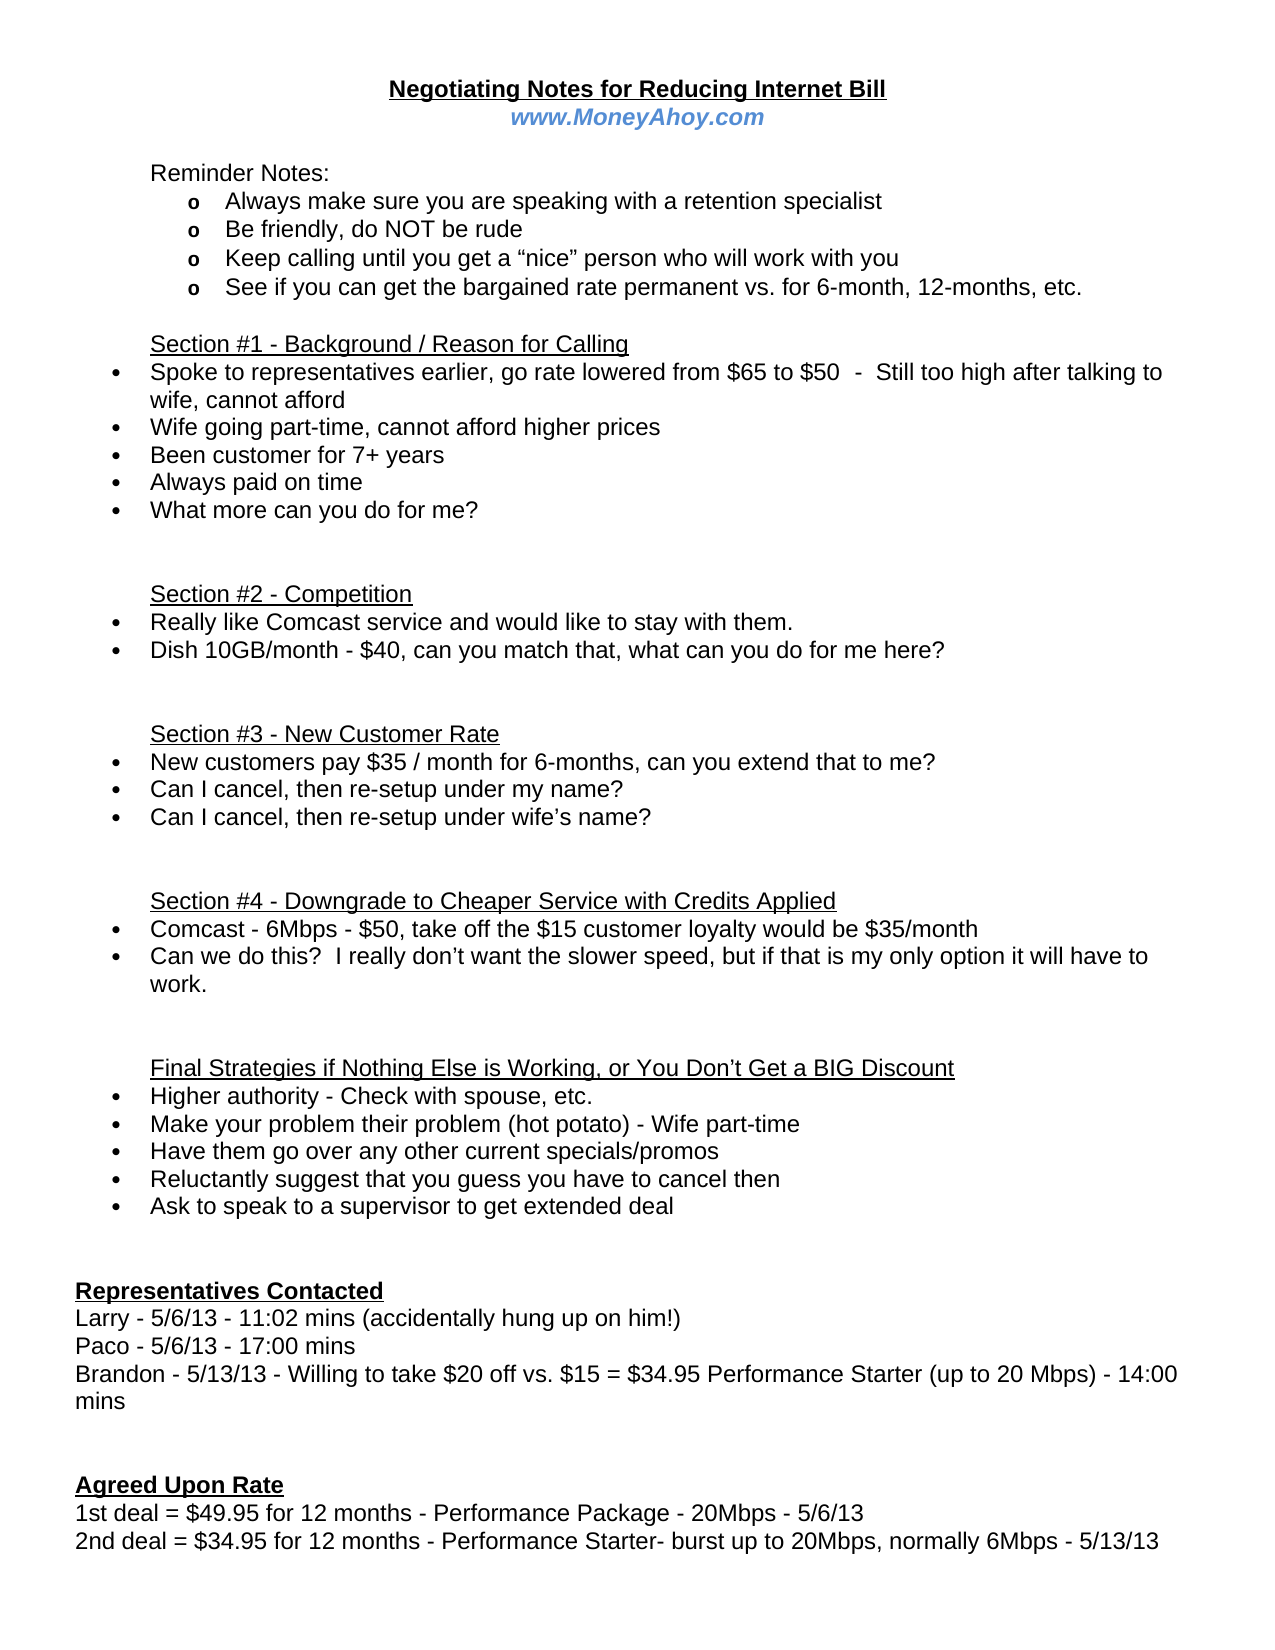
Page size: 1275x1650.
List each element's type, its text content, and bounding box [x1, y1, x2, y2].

text Section #4 - Downgrade to Cheaper Service with Credits Applied [75, 887, 1200, 915]
text 2nd deal = $34.95 for 12 months - Performance Starter- burst up to 20Mbps, normally 6Mbps - 5/13/13 [75, 1527, 1200, 1554]
text Section #2 - Competition [75, 580, 1200, 608]
text www.MoneyAhoy.com [75, 103, 1200, 130]
list Can I cancel, then re-setup under my name? [112, 775, 1200, 803]
list Keep calling until you get a “nice” person who will work with you [187, 244, 1200, 273]
text Section #1 - Background / Reason for Calling [75, 330, 1200, 358]
text 1st deal = $49.95 for 12 months - Performance Package - 20Mbps - 5/6/13 [75, 1499, 1200, 1527]
list Make your problem their problem (hot potato) - Wife part-time [112, 1109, 1200, 1137]
list Always paid on time [112, 468, 1200, 496]
text Agreed Upon Rate [75, 1471, 1200, 1499]
list Be friendly, do NOT be rude [187, 215, 1200, 244]
list Always make sure you are speaking with a retention specialist [187, 187, 1200, 215]
list Ask to speak to a supervisor to get extended deal [112, 1192, 1200, 1220]
list Really like Comcast service and would like to stay with them. [112, 608, 1200, 636]
list What more can you do for me? [112, 496, 1200, 523]
text Final Strategies if Nothing Else is Working, or You Don’t Get a BIG Discount [75, 1054, 1200, 1082]
list Can I cancel, then re-setup under wife’s name? [112, 803, 1200, 830]
list Dish 10GB/month - $40, can you match that, what can you do for me here? [112, 636, 1200, 663]
list Spoke to representatives earlier, go rate lowered from $65 to $50 - Still too high after talking to wife, cannot afford [112, 358, 1200, 413]
list Reluctantly suggest that you guess you have to cancel then [112, 1165, 1200, 1192]
list Wife going part-time, cannot afford higher prices [112, 413, 1200, 441]
list See if you can get the bargained rate permanent vs. for 6-month, 12-months, etc. [187, 273, 1200, 302]
list Can we do this? I really don’t want the slower speed, but if that is my only option it will have to work. [112, 942, 1200, 997]
text Reminder Notes: [75, 159, 1200, 187]
text Representatives Contacted [75, 1277, 1200, 1304]
text Paco - 5/6/13 - 17:00 mins [75, 1332, 1200, 1359]
list New customers pay $35 / month for 6-months, can you extend that to me? [112, 747, 1200, 775]
list Been customer for 7+ years [112, 441, 1200, 468]
list Comcast - 6Mbps - $50, take off the $15 customer loyalty would be $35/month [112, 915, 1200, 942]
text Section #3 - New Customer Rate [75, 720, 1200, 747]
text Negotiating Notes for Reducing Internet Bill [75, 75, 1200, 103]
text Larry - 5/6/13 - 11:02 mins (accidentally hung up on him!) [75, 1304, 1200, 1332]
list Have them go over any other current specials/promos [112, 1137, 1200, 1165]
text Brandon - 5/13/13 - Willing to take $20 off vs. $15 = $34.95 Performance Starter (up to 20 Mbps) - 14:00 mins [75, 1359, 1200, 1415]
list Higher authority - Check with spouse, etc. [112, 1082, 1200, 1109]
